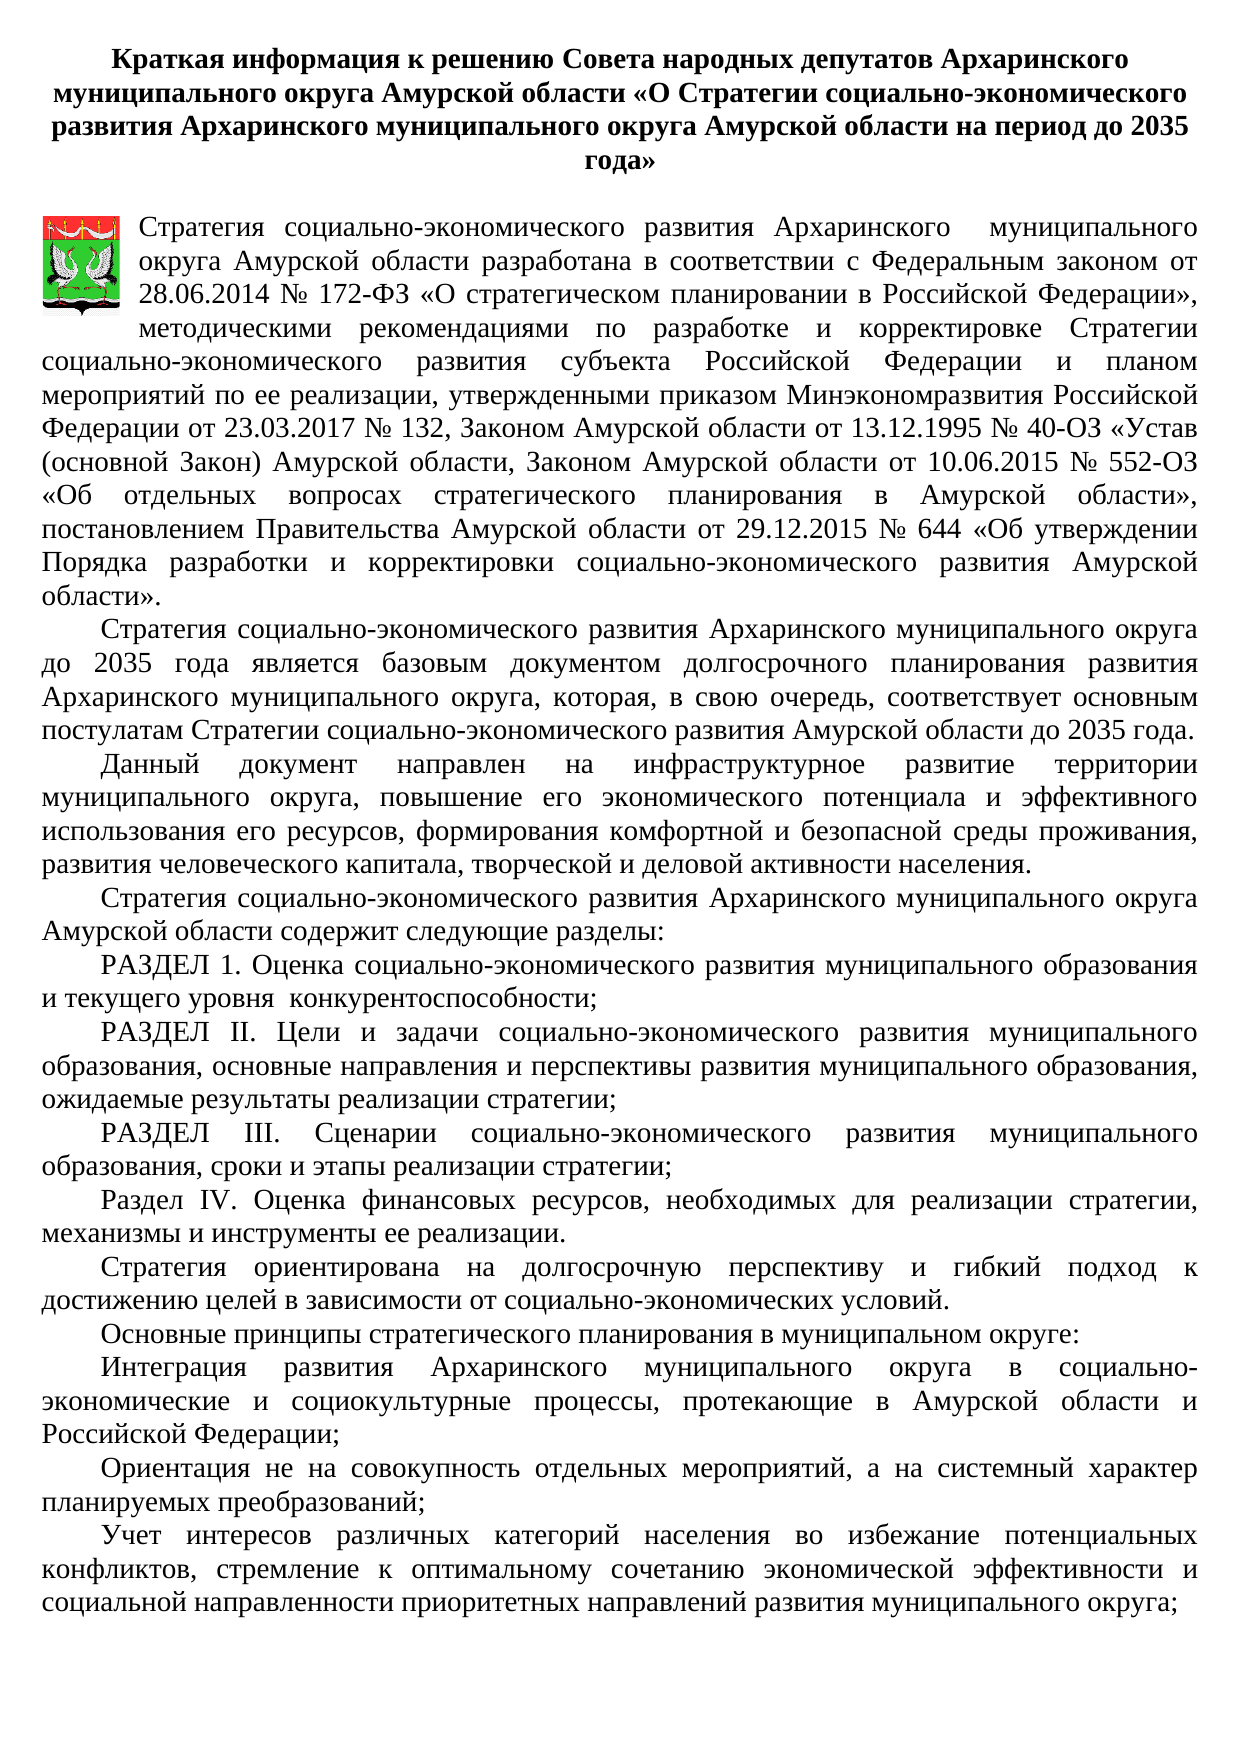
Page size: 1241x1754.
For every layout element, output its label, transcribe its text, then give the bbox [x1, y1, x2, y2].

text Ориентация не на совокупность отдельных мероприятий, а на системный характер планируемых преобразований; [41, 1450, 1199, 1517]
title Краткая информация к решению Совета народных депутатов Архаринского муниципального округа Амурской области «О Стратегии социально-экономического развития Архаринского муниципального округа Амурской области на период до 2035 года» [41, 41, 1199, 176]
text Раздел IV. Оценка финансовых ресурсов, необходимых для реализации стратегии, механизмы и инструменты ее реализации. [41, 1182, 1199, 1249]
picture [41, 216, 120, 313]
text РАЗДЕЛ 1. Оценка социально-экономического развития муниципального образования и текущего уровня конкурентоспособности; [41, 947, 1199, 1014]
text Основные принципы стратегического планирования в муниципальном округе: [41, 1316, 1199, 1349]
text Стратегия социально-экономического развития Архаринского муниципального округа до 2035 года является базовым документом долгосрочного планирования развития Архаринского муниципального округа, которая, в свою очередь, соответствует основным постулатам Стратегии социально-экономического развития Амурской области до 2035 года. [41, 612, 1199, 746]
text Стратегия социально-экономического развития Архаринского муниципального округа Амурской области содержит следующие разделы: [41, 880, 1199, 947]
text РАЗДЕЛ III. Сценарии социально-экономического развития муниципального образования, сроки и этапы реализации стратегии; [41, 1115, 1199, 1182]
text Учет интересов различных категорий населения во избежание потенциальных конфликтов, стремление к оптимальному сочетанию экономической эффективности и социальной направленности приоритетных направлений развития муниципального округа; [41, 1517, 1199, 1618]
text Данный документ направлен на инфраструктурное развитие территории муниципального округа, повышение его экономического потенциала и эффективного использования его ресурсов, формирования комфортной и безопасной среды проживания, развития человеческого капитала, творческой и деловой активности населения. [41, 746, 1199, 880]
text Интеграция развития Архаринского муниципального округа в социально-экономические и социокультурные процессы, протекающие в Амурской области и Российской Федерации; [41, 1349, 1199, 1450]
text Стратегия ориентирована на долгосрочную перспективу и гибкий подход к достижению целей в зависимости от социально-экономических условий. [41, 1249, 1199, 1316]
text РАЗДЕЛ II. Цели и задачи социально-экономического развития муниципального образования, основные направления и перспективы развития муниципального образования, ожидаемые результаты реализации стратегии; [41, 1014, 1199, 1115]
text Стратегия социально-экономического развития Архаринского муниципального округа Амурской области разработана в соответствии с Федеральным законом от 28.06.2014 № 172-ФЗ «О стратегическом планировании в Российской Федерации», методическими рекомендациями по разработке и корректировке Стратегии социально-экономического развития субъекта Российской Федерации и планом мероприятий по ее реализации, утвержденными приказом Минэкономразвития Российской Федерации от 23.03.2017 № 132, Законом Амурской области от 13.12.1995 № 40-ОЗ «Устав (основной Закон) Амурской области, Законом Амурской области от 10.06.2015 № 552-ОЗ «Об отдельных вопросах стратегического планирования в Амурской области», постановлением Правительства Амурской области от 29.12.2015 № 644 «Об утверждении Порядка разработки и корректировки социально-экономического развития Амурской области». [41, 209, 1199, 612]
